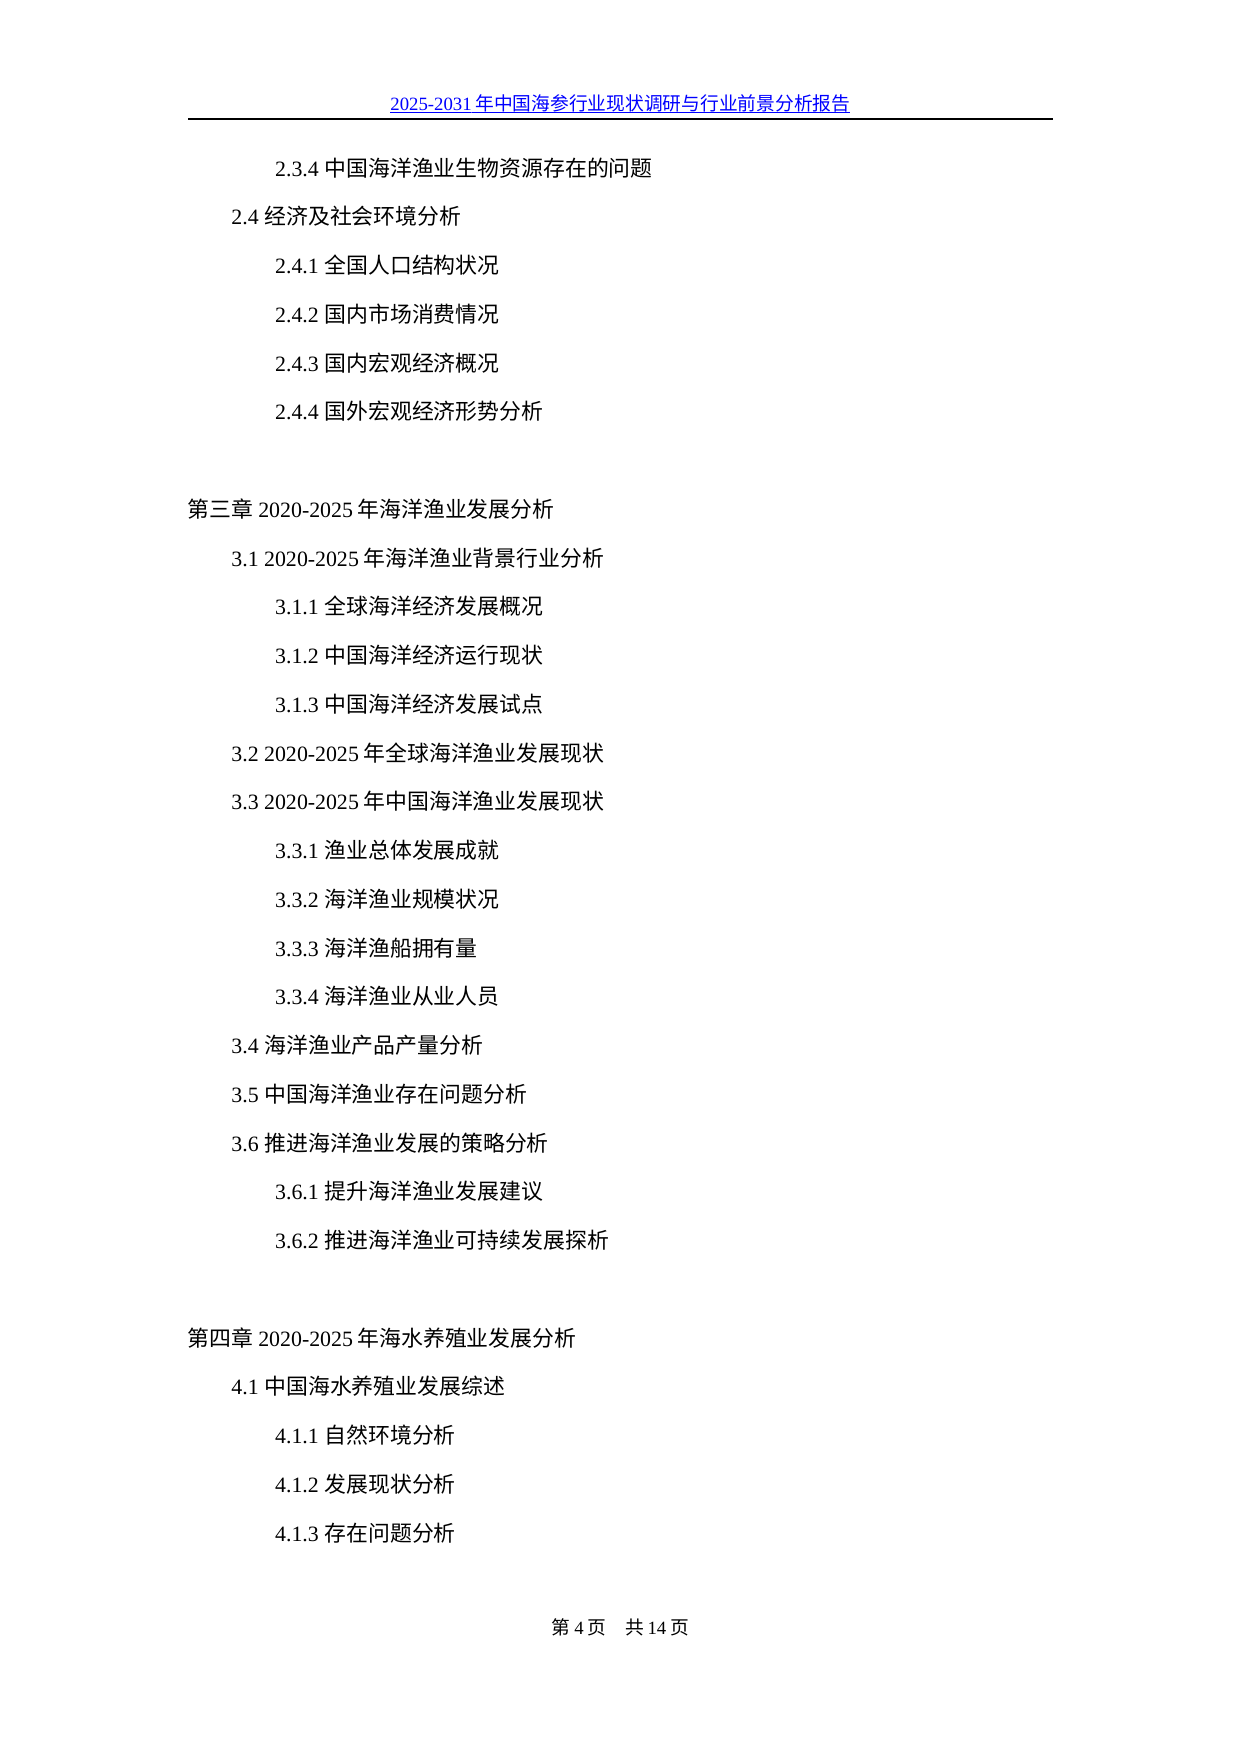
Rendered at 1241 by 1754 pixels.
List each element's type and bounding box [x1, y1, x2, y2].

text [187, 150, 1053, 1548]
